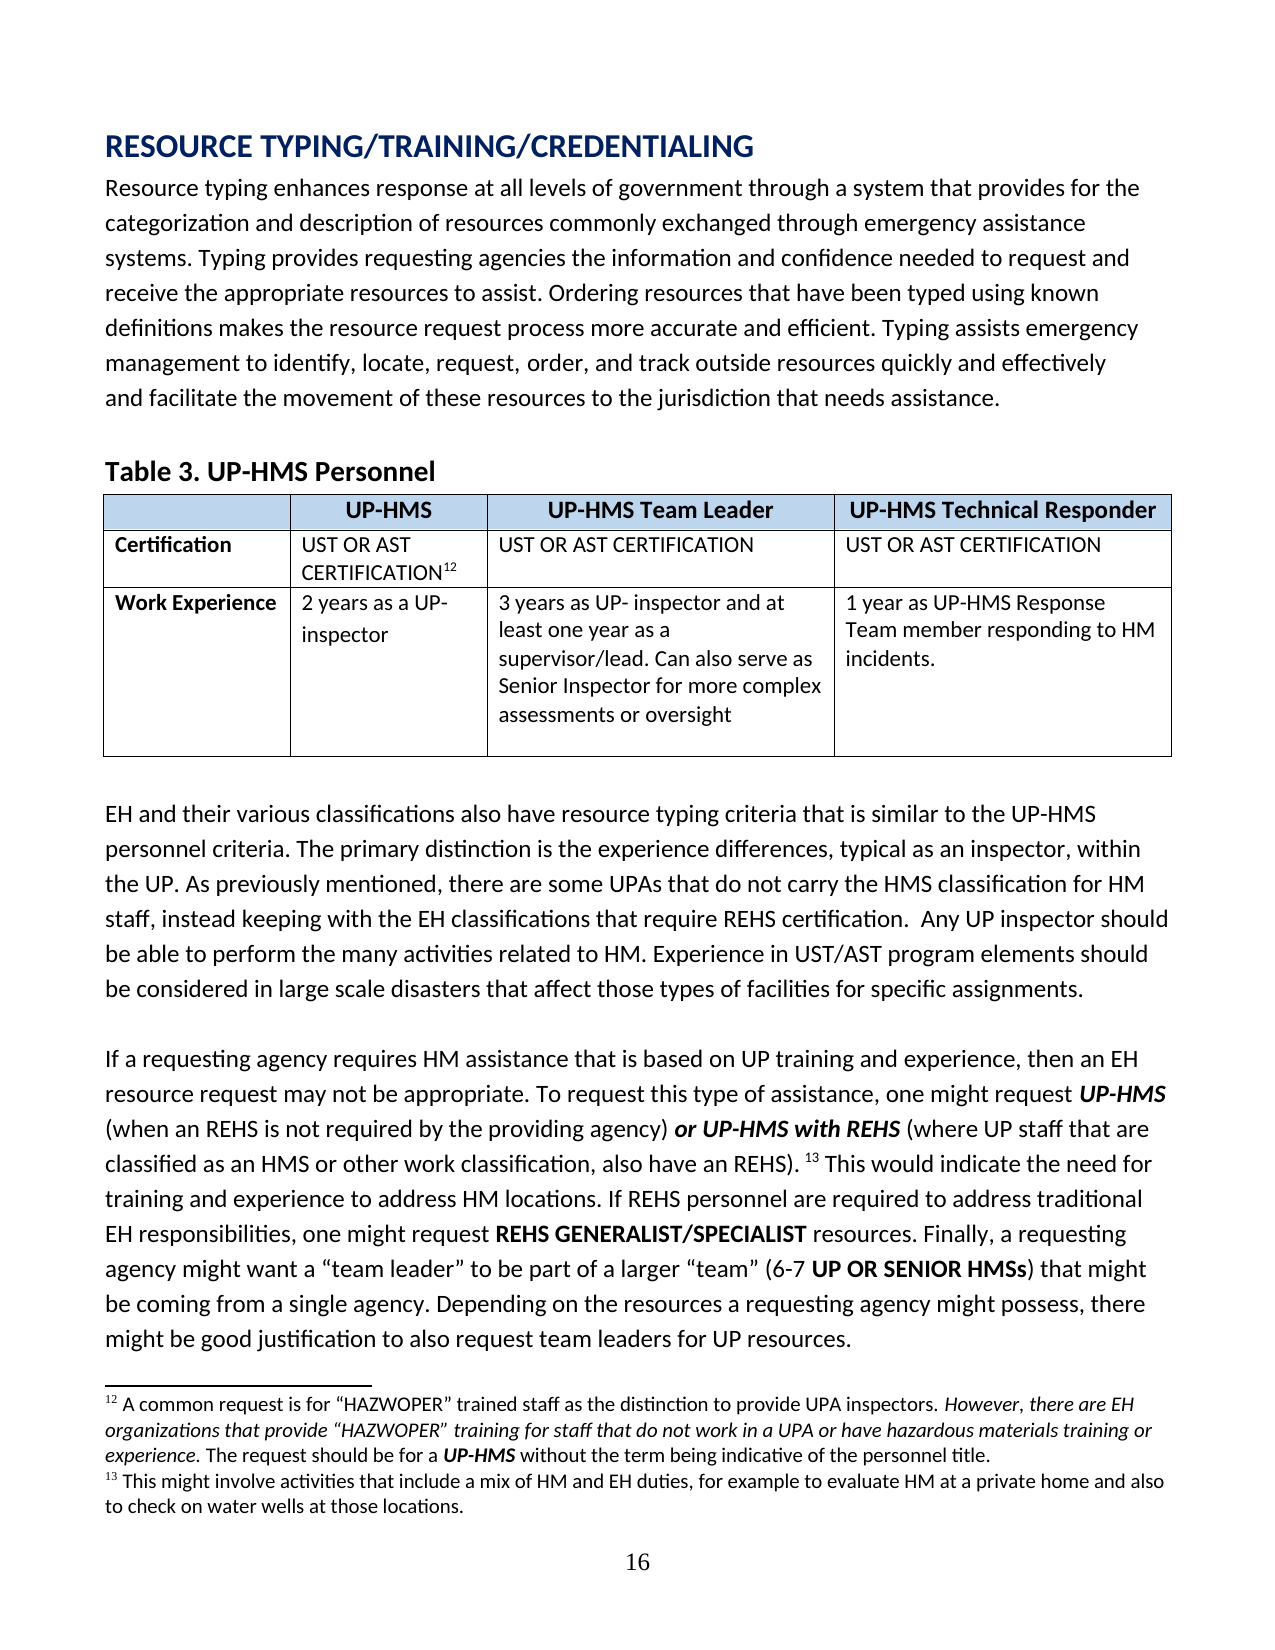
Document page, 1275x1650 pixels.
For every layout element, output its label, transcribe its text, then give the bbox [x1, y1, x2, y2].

table_header UP-HMS Team Leader [488, 495, 834, 529]
table_cell Work Experience [104, 588, 290, 756]
table_cell 3 years as UP- inspector and at least one year as a supervisor/lead. Can also serve as Senior Inspector for more complex assessments or oversight [488, 588, 834, 756]
table_header UP-HMS Technical Responder [835, 495, 1171, 529]
table_cell UST OR AST CERTIFICATION [835, 531, 1171, 587]
text If a requesting agency requires HM assistance that is based on UP training and experience, then an EH resource request may not be appropriate. To request this type of assistance, one might request UP-HMS (when an REHS is not required by the providing agency) or UP-HMS with REHS (where UP staff that are classified as an HMS or other work classification, also have an REHS). This would indicate the need for training and experience to address HM locations. If REHS personnel are required to address traditional EH responsibilities, one might request REHS GENERALIST/SPECIALIST resources. Finally, a requesting agency might want a “team leader” to be part of a larger “team” (6-7 UP OR SENIOR HMSs) that might be coming from a single agency. Depending on the resources a requesting agency might possess, there might be good justification to also request team leaders for UP resources. [105, 1043, 1170, 1353]
table_cell Certification [104, 531, 290, 587]
text Table 3. UP-HMS Personnel [105, 453, 1170, 488]
table_header [104, 495, 290, 529]
table_header UP-HMS [291, 495, 487, 529]
text RESOURCE TYPING/TRAINING/CREDENTIALING [105, 125, 1170, 166]
table_cell UST OR AST CERTIFICATION [488, 531, 834, 587]
table_cell 1 year as UP-HMS Response Team member responding to HM incidents. [835, 588, 1171, 756]
table_cell 2 years as a UP- inspector [291, 588, 487, 756]
text EH and their various classifications also have resource typing criteria that is similar to the UP-HMS personnel criteria. The primary distinction is the experience differences, typical as an inspector, within the UP. As previously mentioned, there are some UPAs that do not carry the HMS classification for HM staff, instead keeping with the EH classifications that require REHS certification. Any UP inspector should be able to perform the many activities related to HM. Experience in UST/AST program elements should be considered in large scale disasters that affect those types of facilities for specific assignments. [105, 798, 1170, 1003]
text Resource typing enhances response at all levels of government through a system that provides for the categorization and description of resources commonly exchanged through emergency assistance systems. Typing provides requesting agencies the information and confidence needed to request and receive the appropriate resources to assist. Ordering resources that have been typed using known definitions makes the resource request process more accurate and efficient. Typing assists emergency management to identify, locate, request, order, and track outside resources quickly and effectively and facilitate the movement of these resources to the jurisdiction that needs assistance. [105, 172, 1149, 413]
table_cell UST OR AST CERTIFICATION [291, 531, 487, 587]
